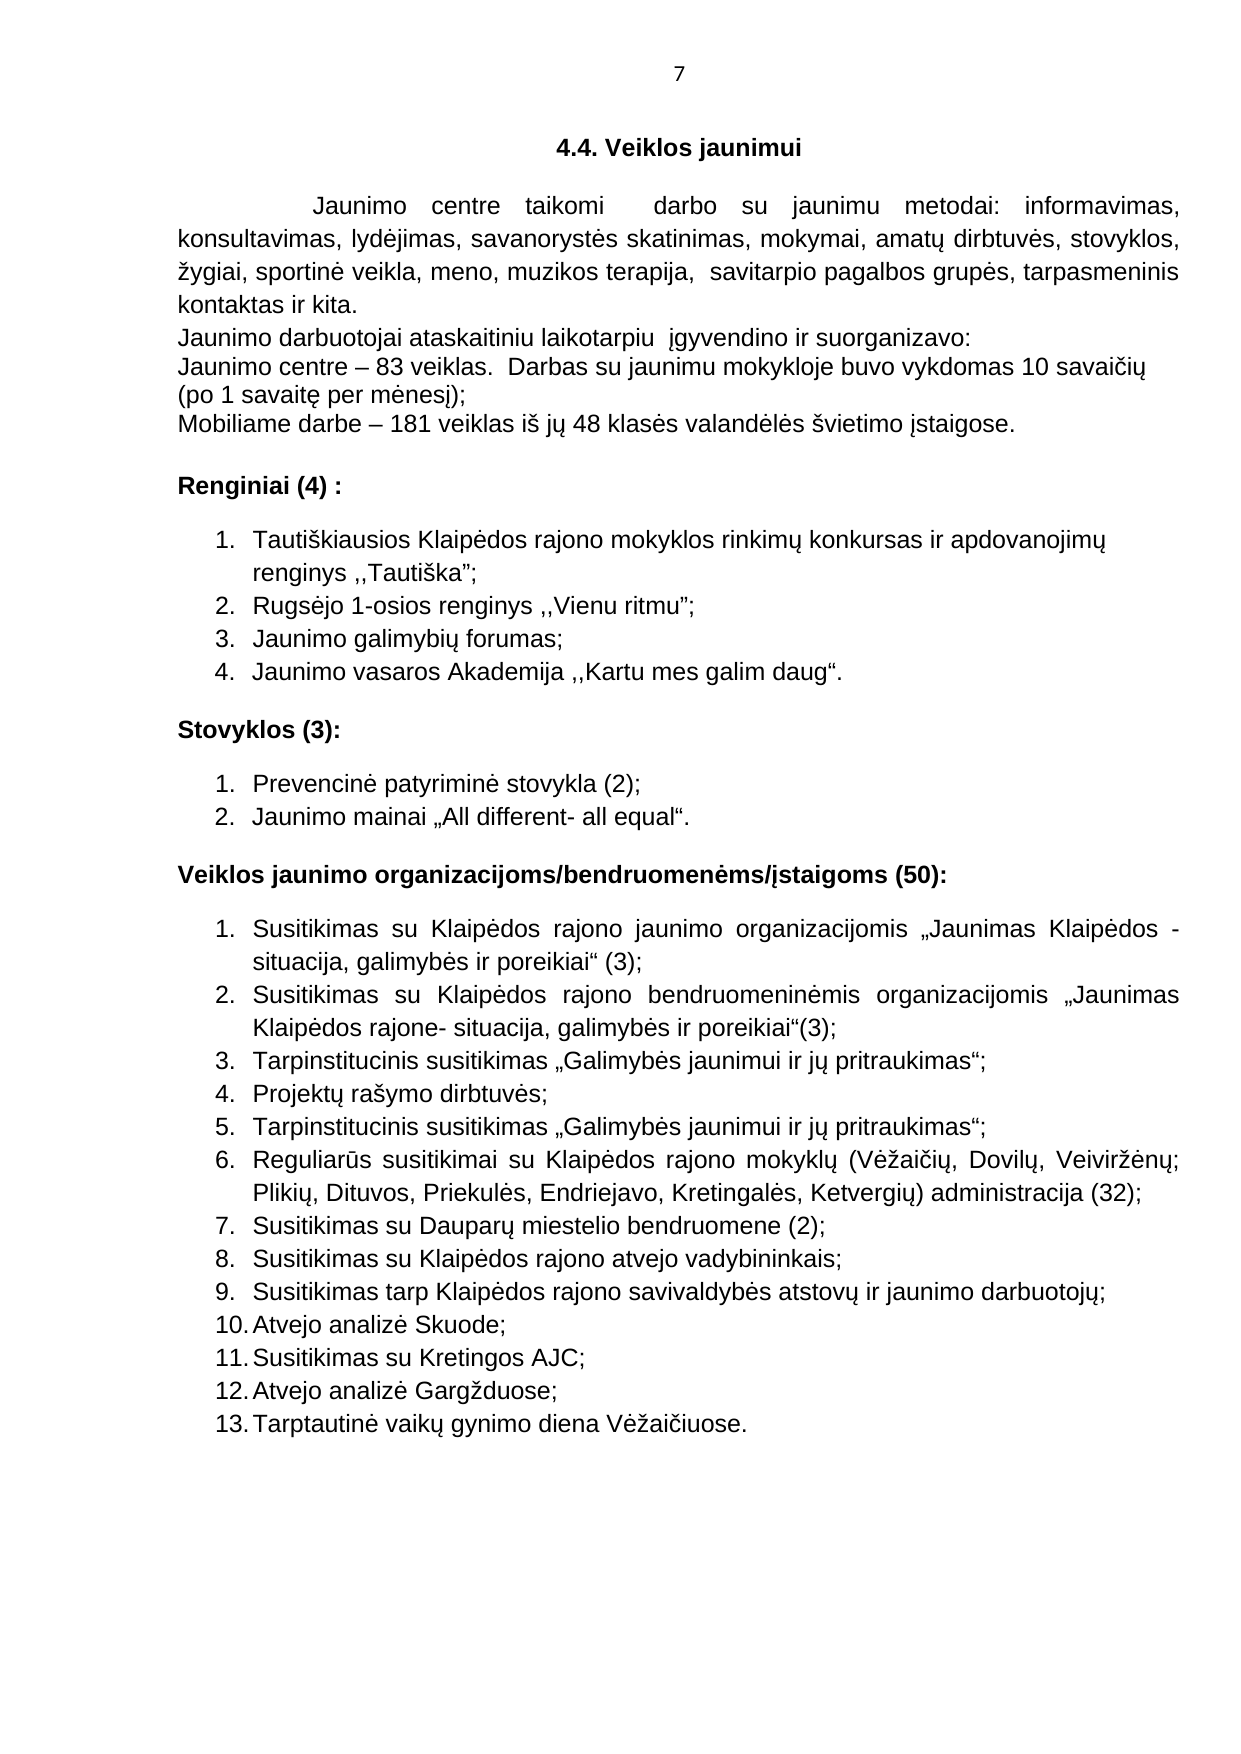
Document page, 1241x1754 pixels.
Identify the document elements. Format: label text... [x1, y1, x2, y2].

list Susitikimas tarp Klaipėdos rajono savivaldybės atstovų ir jaunimo darbuotojų; [215, 1277, 1181, 1306]
list Reguliarūs susitikimai su Klaipėdos rajono mokyklų (Vėžaičių, Dovilų, Veiviržėnų; Plikių, Dituvos, Priekulės, Endriejavo, Kretingalės, Ketvergių) administracija (32); [215, 1145, 1181, 1207]
list Atvejo analizė Gargžduose; [215, 1376, 1181, 1405]
list Jaunimo galimybių forumas; [215, 624, 1181, 653]
list Atvejo analizė Skuode; [215, 1310, 1181, 1339]
text Veiklos jaunimo organizacijoms/bendruomenėms/įstaigoms (50): [177, 860, 1181, 889]
text Jaunimo centre taikomi darbo su jaunimu metodai: informavimas, konsultavimas, lydėjimas, savanorystės skatinimas, mokymai, amatų dirbtuvės, stovyklos, žygiai, sportinė veikla, meno, muzikos terapija, savitarpio pagalbos grupės, tarpasmeninis kontaktas ir kita. [177, 191, 1181, 319]
list Rugsėjo 1-osios renginys ,,Vienu ritmu”; [215, 591, 1181, 620]
list Tarpinstitucinis susitikimas „Galimybės jaunimui ir jų pritraukimas“; [215, 1046, 1181, 1074]
list Susitikimas su Klaipėdos rajono atvejo vadybininkais; [215, 1244, 1181, 1273]
list Susitikimas su Kretingos AJC; [215, 1343, 1181, 1372]
list Jaunimo mainai „All different- all equal“. [214, 802, 1181, 831]
list Susitikimas su Klaipėdos rajono jaunimo organizacijomis „Jaunimas Klaipėdos - situacija, galimybės ir poreikiai“ (3); [215, 914, 1181, 976]
list Jaunimo vasaros Akademija ,,Kartu mes galim daug“. [214, 657, 1181, 686]
list Projektų rašymo dirbtuvės; [215, 1079, 1181, 1108]
list Tarptautinė vaikų gynimo diena Vėžaičiuose. [215, 1409, 1181, 1438]
text 4.4. Veiklos jaunimui [177, 133, 1181, 162]
list Susitikimas su Klaipėdos rajono bendruomeninėmis organizacijomis „Jaunimas Klaipėdos rajone- situacija, galimybės ir poreikiai“(3); [215, 980, 1181, 1042]
list Prevencinė patyriminė stovykla (2); [215, 769, 1181, 798]
list Tarpinstitucinis susitikimas „Galimybės jaunimui ir jų pritraukimas“; [215, 1112, 1181, 1141]
list Susitikimas su Dauparų miestelio bendruomene (2); [215, 1211, 1181, 1240]
list Tautiškiausios Klaipėdos rajono mokyklos rinkimų konkursas ir apdovanojimų renginys ,,Tautiška”; [215, 525, 1181, 587]
text Jaunimo darbuotojai ataskaitiniu laikotarpiu įgyvendino ir suorganizavo: Jaunimo centre ‒ 83 veiklas. Darbas su jaunimu mokykloje buvo vykdomas 10 savaičių (po 1 savaitę per mėnesį); Mobiliame darbe – 181 veiklas iš jų 48 klasės valandėlės švietimo įstaigose. [177, 323, 1181, 438]
text Renginiai (4) : [177, 471, 1181, 500]
text Stovyklos (3): [177, 715, 1181, 744]
